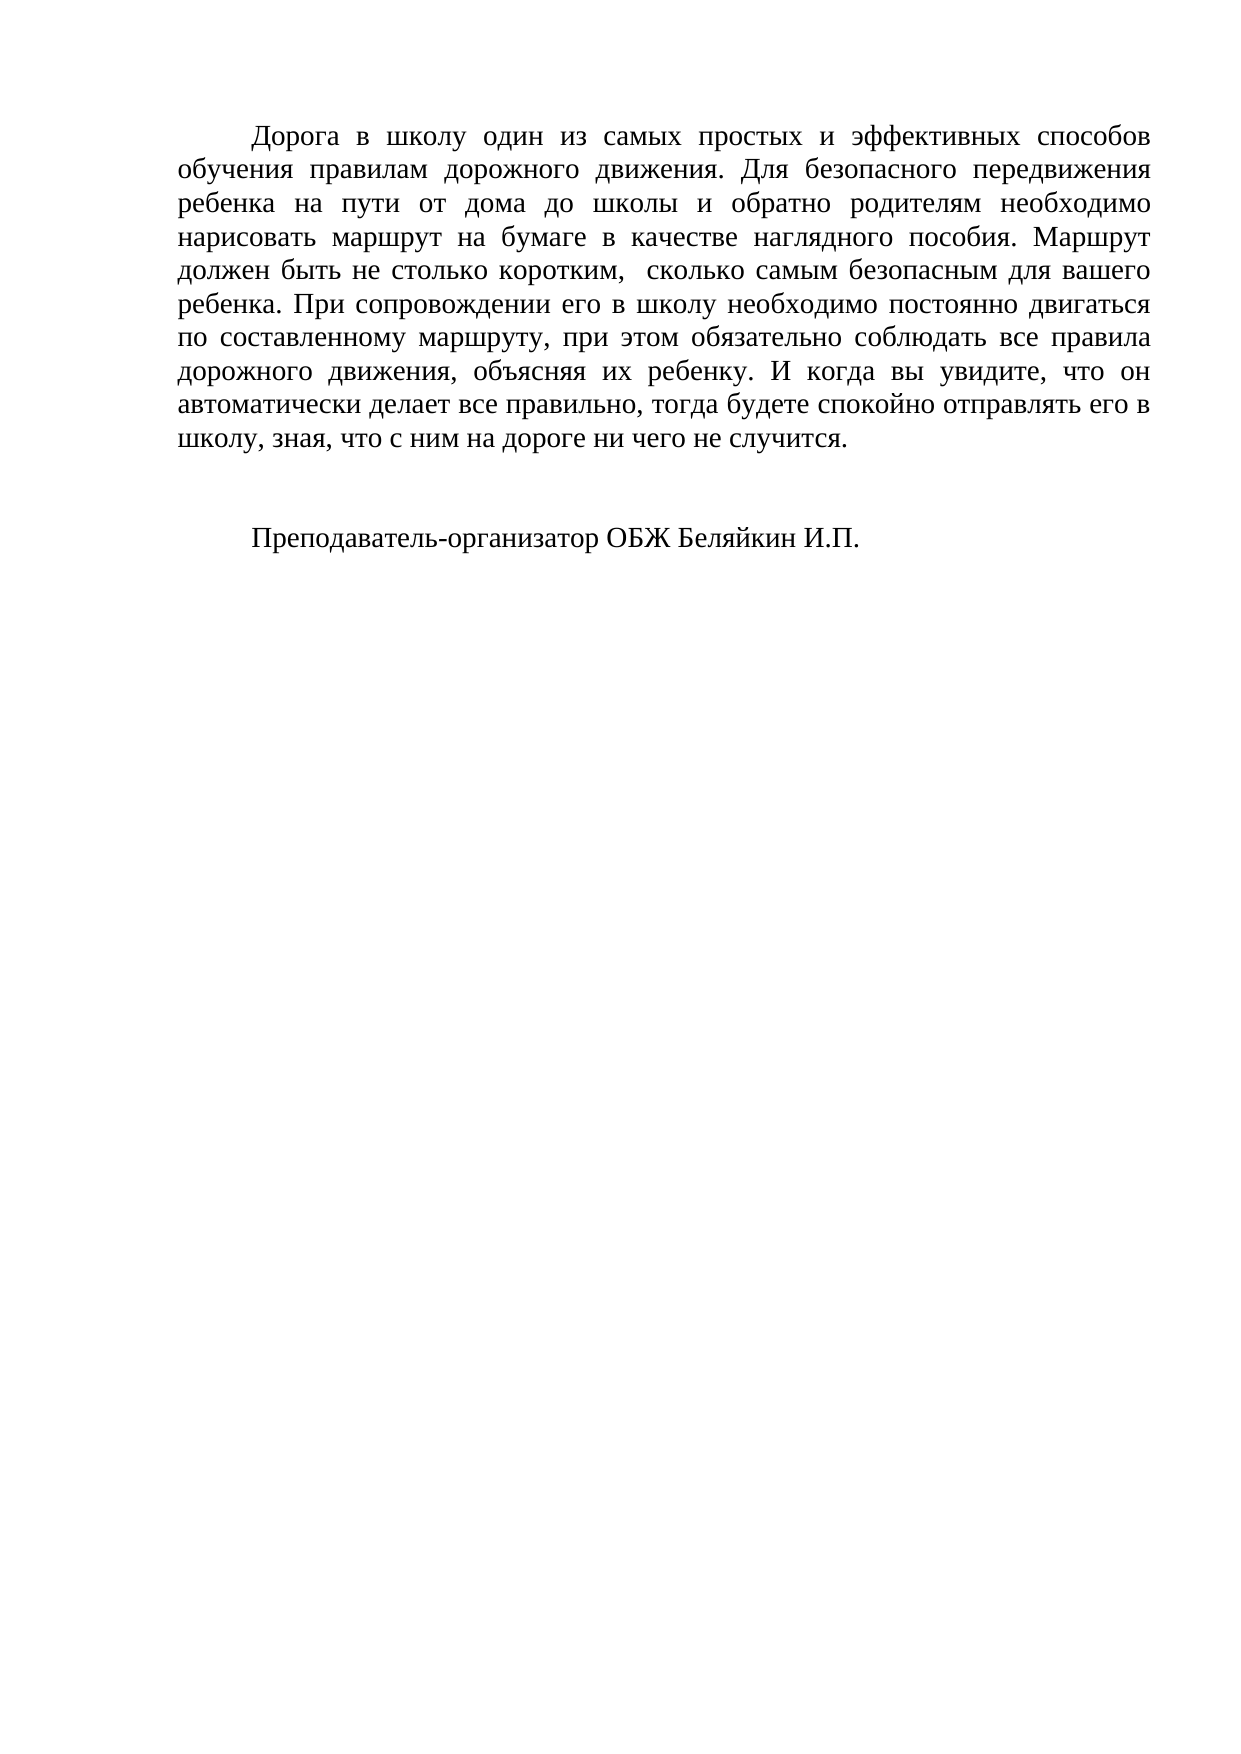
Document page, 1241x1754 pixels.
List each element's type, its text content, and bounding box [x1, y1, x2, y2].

text Преподаватель-организатор ОБЖ Беляйкин И.П. [177, 521, 1152, 554]
text Дорога в школу один из самых простых и эффективных способов обучения правилам дорожного движения. Для безопасного передвижения ребенка на пути от дома до школы и обратно родителям необходимо нарисовать маршрут на бумаге в качестве наглядного пособия. Маршрут должен быть не столько коротким, сколько самым безопасным для вашего ребенка. При сопровождении его в школу необходимо постоянно двигаться по составленному маршруту, при этом обязательно соблюдать все правила дорожного движения, объясняя их ребенку. И когда вы увидите, что он автоматически делает все правильно, тогда будете спокойно отправлять его в школу, зная, что с ним на дороге ни чего не случится. [177, 118, 1152, 453]
